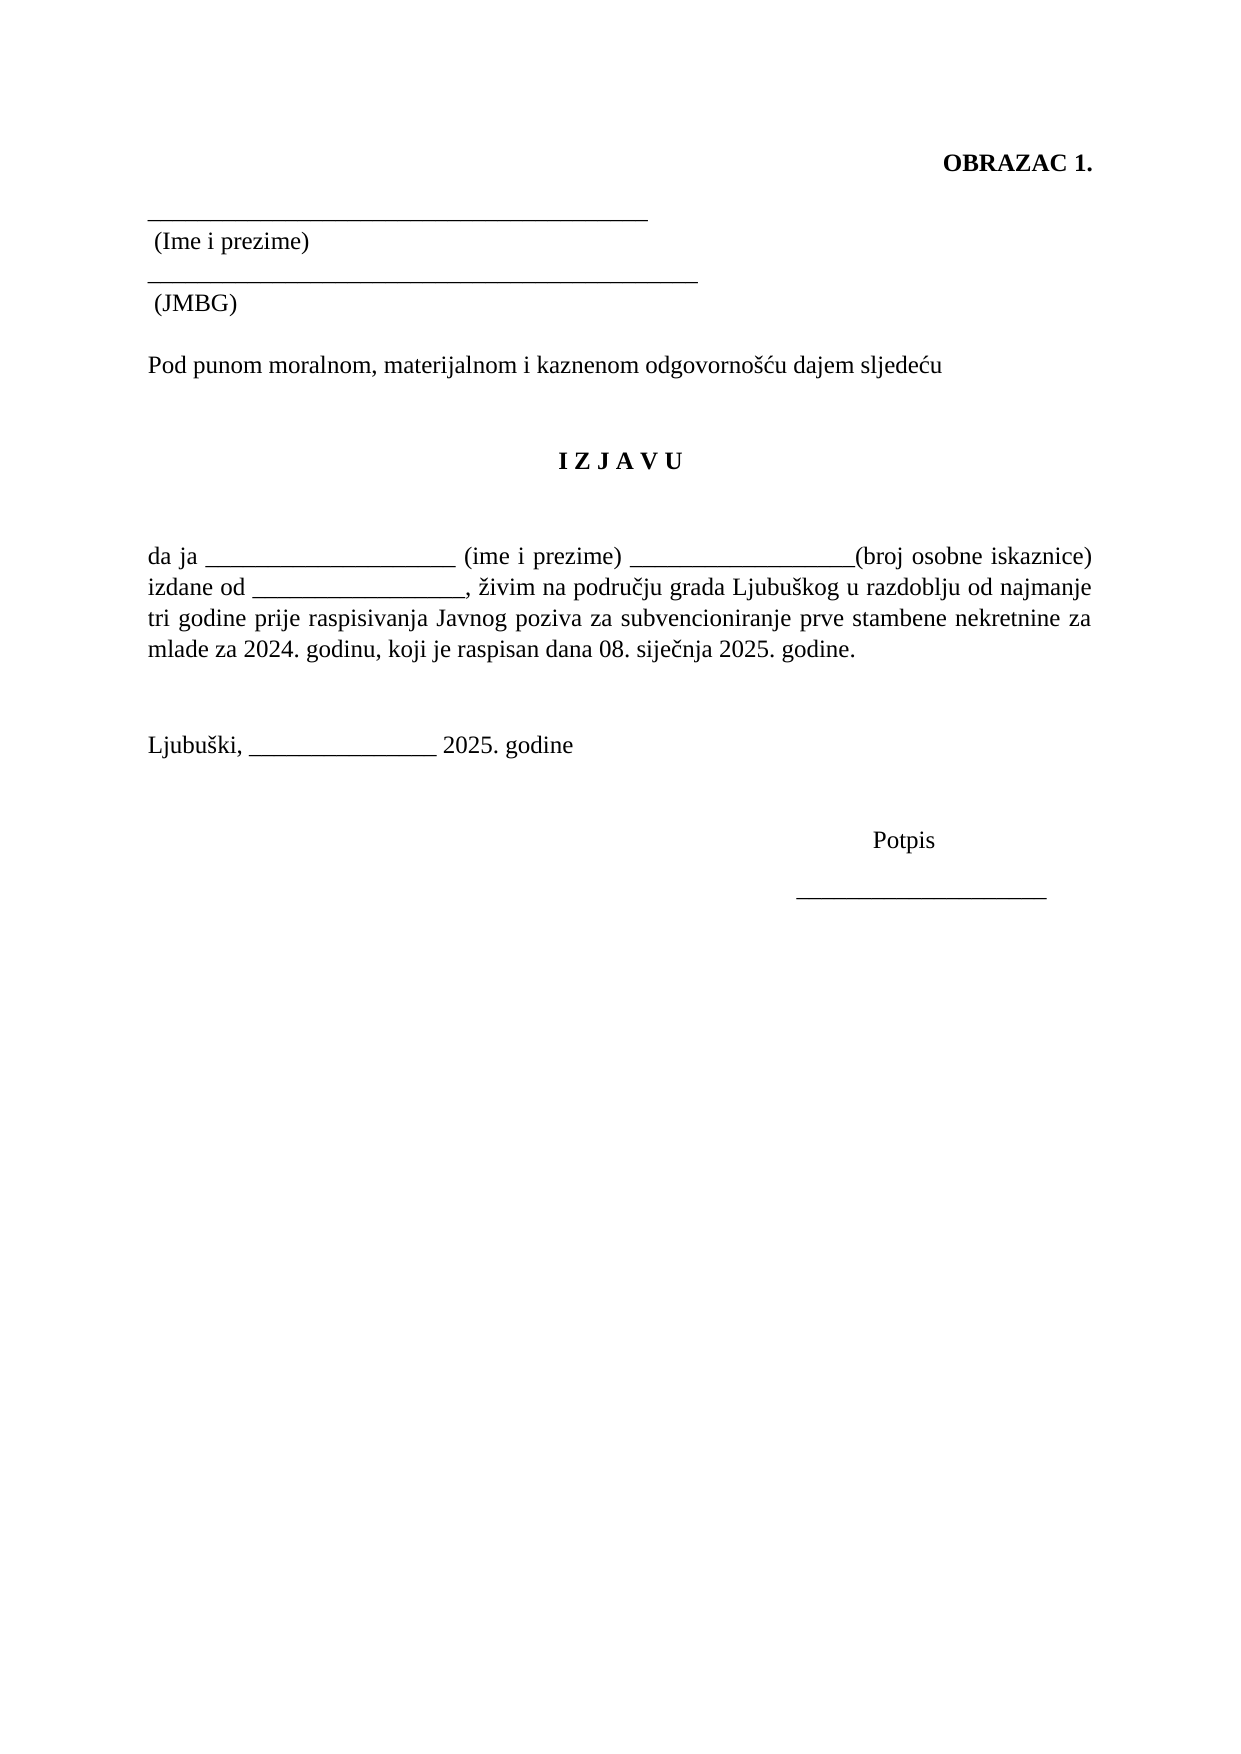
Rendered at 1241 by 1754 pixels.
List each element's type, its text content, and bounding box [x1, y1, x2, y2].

text I Z J A V U [148, 446, 1093, 475]
text (Ime i prezime) [148, 226, 1093, 255]
text ____________________________________________ [148, 257, 1093, 286]
text ____________________ [148, 873, 1093, 902]
text Potpis [148, 825, 1093, 854]
text da ja ____________________ (ime i prezime) __________________(broj osobne iskaznice) izdane od _________________, živim na području grada Ljubuškog u razdoblju od najmanje tri godine prije raspisivanja Javnog poziva za subvencioniranje prve stambene nekretnine za mlade za 2024. godinu, koji je raspisan dana 08. siječnja 2025. godine. [148, 541, 1093, 663]
text Pod punom moralnom, materijalnom i kaznenom odgovornošću dajem sljedeću [148, 351, 1093, 379]
text Ljubuški, _______________ 2025. godine [148, 730, 1093, 759]
text (JMBG) [148, 288, 1093, 317]
text ________________________________________ [148, 195, 1093, 224]
text OBRAZAC 1. [148, 148, 1093, 176]
